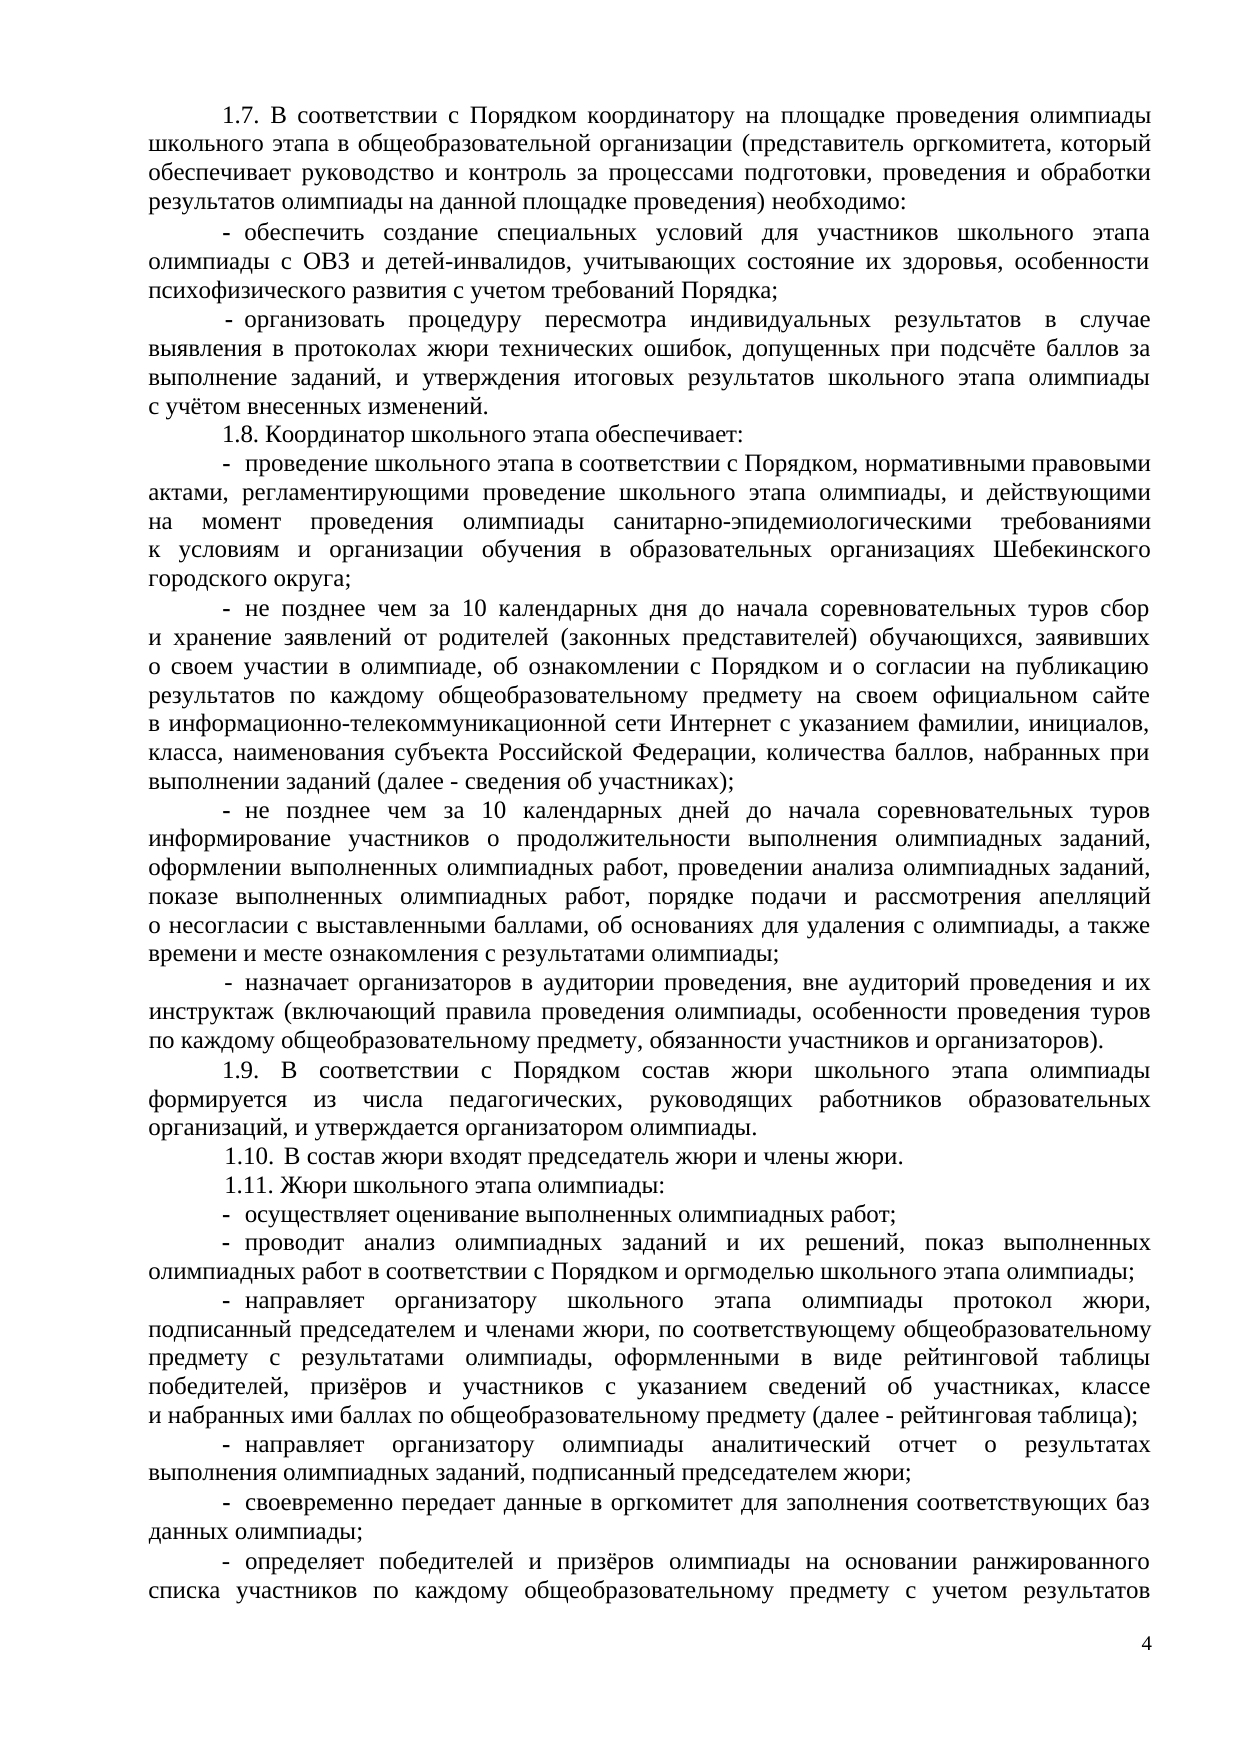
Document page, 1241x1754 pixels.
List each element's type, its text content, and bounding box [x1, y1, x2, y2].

list своевременно передает данные в оргкомитет для заполнения соответствующих баз данных олимпиады; [148, 1487, 1150, 1545]
list обеспечить создание специальных условий для участников школьного этапа олимпиады с ОВЗ и детей-инвалидов, учитывающих состояние их здоровья, особенности психофизического развития с учетом требований Порядка; [148, 217, 1151, 303]
list назначает организаторов в аудитории проведения, вне аудиторий проведения и их инструктаж (включающий правила проведения олимпиады, особенности проведения туров по каждому общеобразовательному предмету, обязанности участников и организаторов). [148, 967, 1152, 1053]
text 1.8. Координатор школьного этапа обеспечивает: [148, 419, 1152, 448]
text 1.9. В соответствии с Порядком состав жюри школьного этапа олимпиады формируется из числа педагогических, руководящих работников образовательных организаций, и утверждается организатором олимпиады. [148, 1055, 1151, 1141]
list организовать процедуру пересмотра индивидуальных результатов в случае выявления в протоколах жюри технических ошибок, допущенных при подсчёте баллов за выполнение заданий, и утверждения итоговых результатов школьного этапа олимпиады с учётом внесенных изменений. [148, 304, 1151, 419]
list осуществляет оценивание выполненных олимпиадных работ; [148, 1199, 1152, 1227]
list не позднее чем за 10 календарных дня до начала соревновательных туров сбор и хранение заявлений от родителей (законных представителей) обучающихся, заявивших о своем участии в олимпиаде, об ознакомлении с Порядком и о согласии на публикацию результатов по каждому общеобразовательному предмету на своем официальном сайте в информационно-телекоммуникационной сети Интернет с указанием фамилии, инициалов, класса, наименования субъекта Российской Федерации, количества баллов, набранных при выполнении заданий (далее - сведения об участниках); [148, 593, 1151, 795]
list Жюри школьного этапа олимпиады: [224, 1170, 1152, 1199]
list направляет организатору школьного этапа олимпиады протокол жюри, подписанный председателем и членами жюри, по соответствующему общеобразовательному предмету с результатами олимпиады, оформленными в виде рейтинговой таблицы победителей, призёров и участников с указанием сведений об участниках, классе и набранных ими баллах по общеобразовательному предмету (далее - рейтинговая таблица); [148, 1285, 1152, 1429]
list направляет организатору олимпиады аналитический отчет о результатах выполнения олимпиадных заданий, подписанный председателем жюри; [148, 1429, 1152, 1486]
text 1.7. В соответствии с Порядком координатору на площадке проведения олимпиады школьного этапа в общеобразовательной организации (представитель оргкомитета, который обеспечивает руководство и контроль за процессами подготовки, проведения и обработки результатов олимпиады на данной площадке проведения) необходимо: [148, 100, 1152, 215]
list проведение школьного этапа в соответствии с Порядком, нормативными правовыми актами, регламентирующими проведение школьного этапа олимпиады, и действующими на момент проведения олимпиады санитарно-эпидемиологическими требованиями к условиям и организации обучения в образовательных организациях Шебекинского городского округа; [148, 448, 1152, 592]
list не позднее чем за 10 календарных дней до начала соревновательных туров информирование участников о продолжительности выполнения олимпиадных заданий, оформлении выполненных олимпиадных работ, проведении анализа олимпиадных заданий, показе выполненных олимпиадных работ, порядке подачи и рассмотрения апелляций о несогласии с выставленными баллами, об основаниях для удаления с олимпиады, а также времени и месте ознакомления с результатами олимпиады; [148, 795, 1152, 967]
list В состав жюри входят председатель жюри и члены жюри. [224, 1141, 1152, 1170]
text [148, 1546, 1151, 1604]
list проводит анализ олимпиадных заданий и их решений, показ выполненных олимпиадных работ в соответствии с Порядком и оргмоделью школьного этапа олимпиады; [148, 1227, 1152, 1285]
